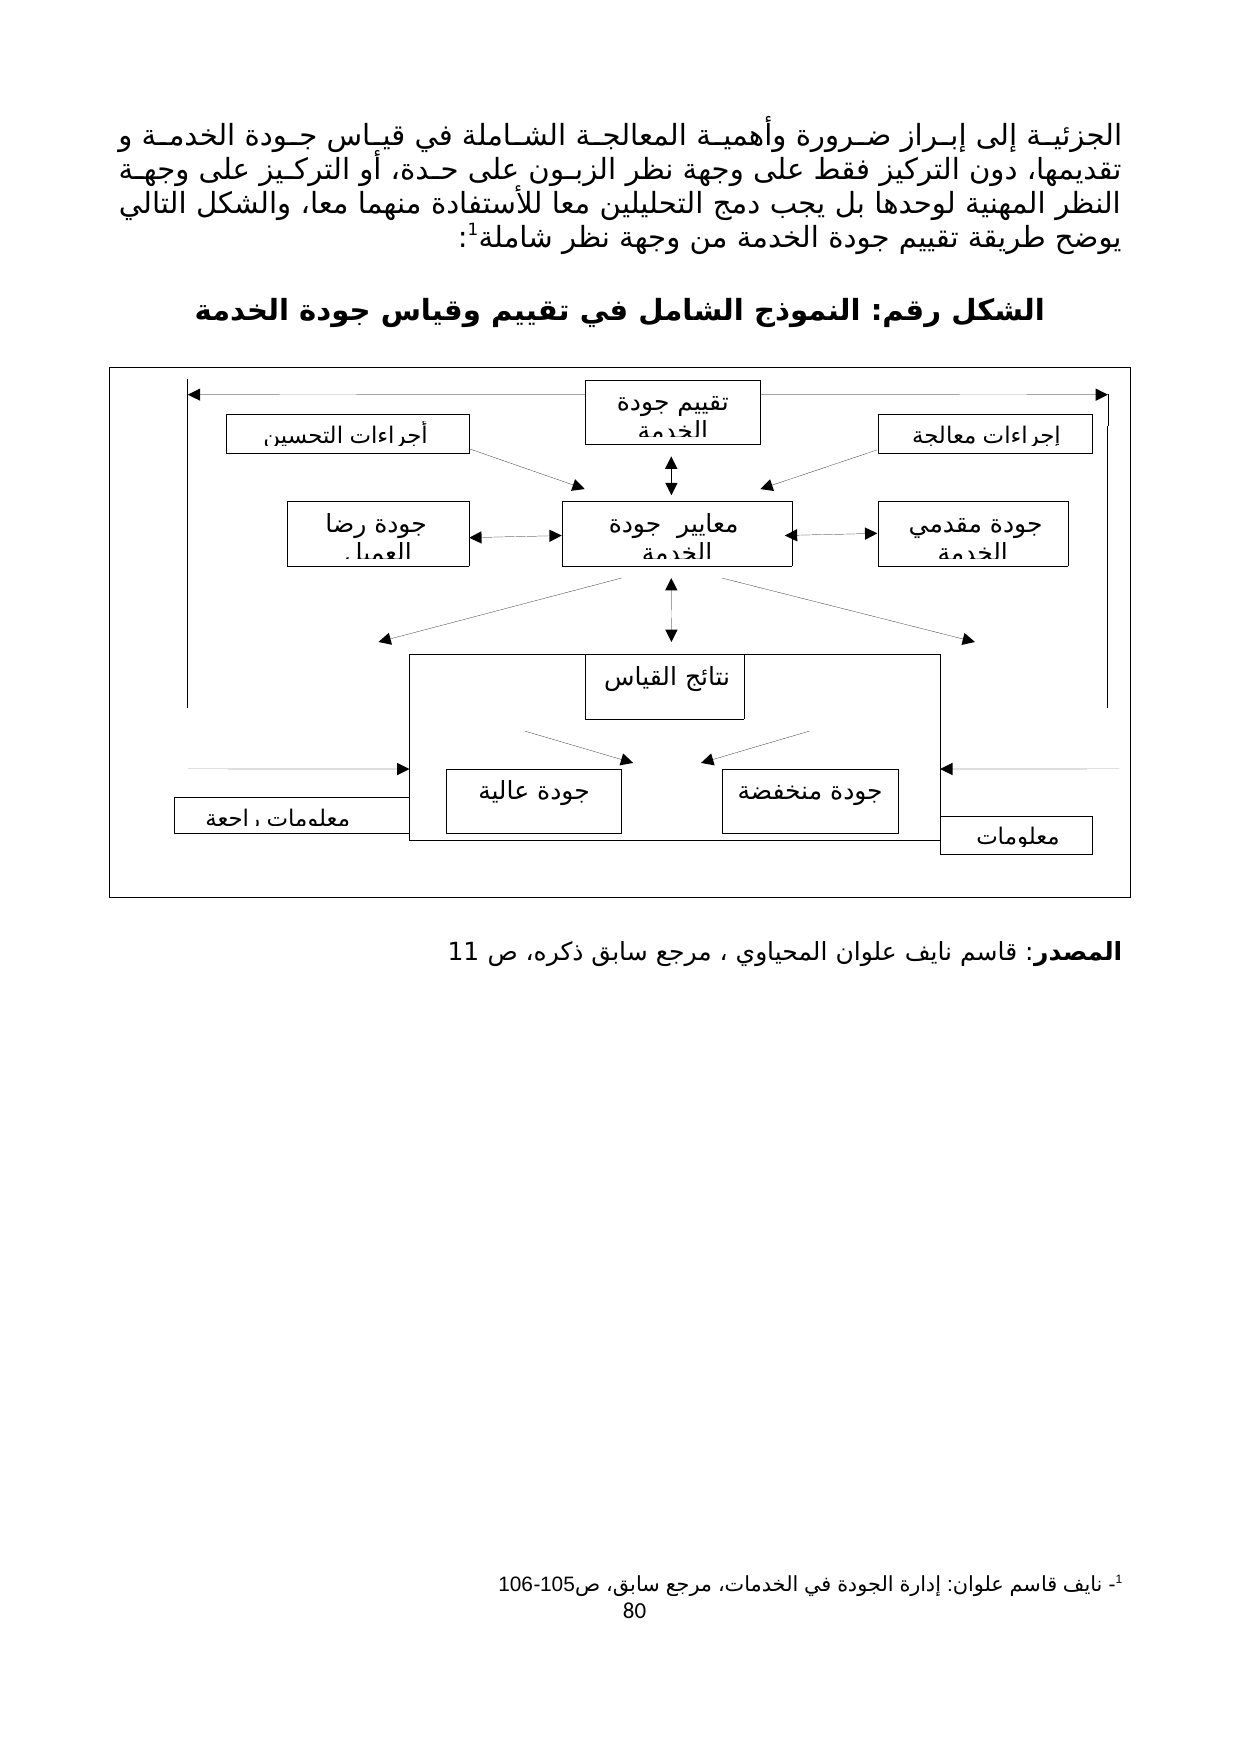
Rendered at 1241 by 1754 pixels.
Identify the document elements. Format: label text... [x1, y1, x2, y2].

text الشكل رقم: النموذج الشامل في تقييم وقياس جودة الخدمة [118, 294, 1122, 328]
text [118, 118, 1122, 254]
text المصدر: قاسم نايف علوان المحياوي ، مرجع سابق ذكره، ص 11 [118, 937, 1122, 967]
